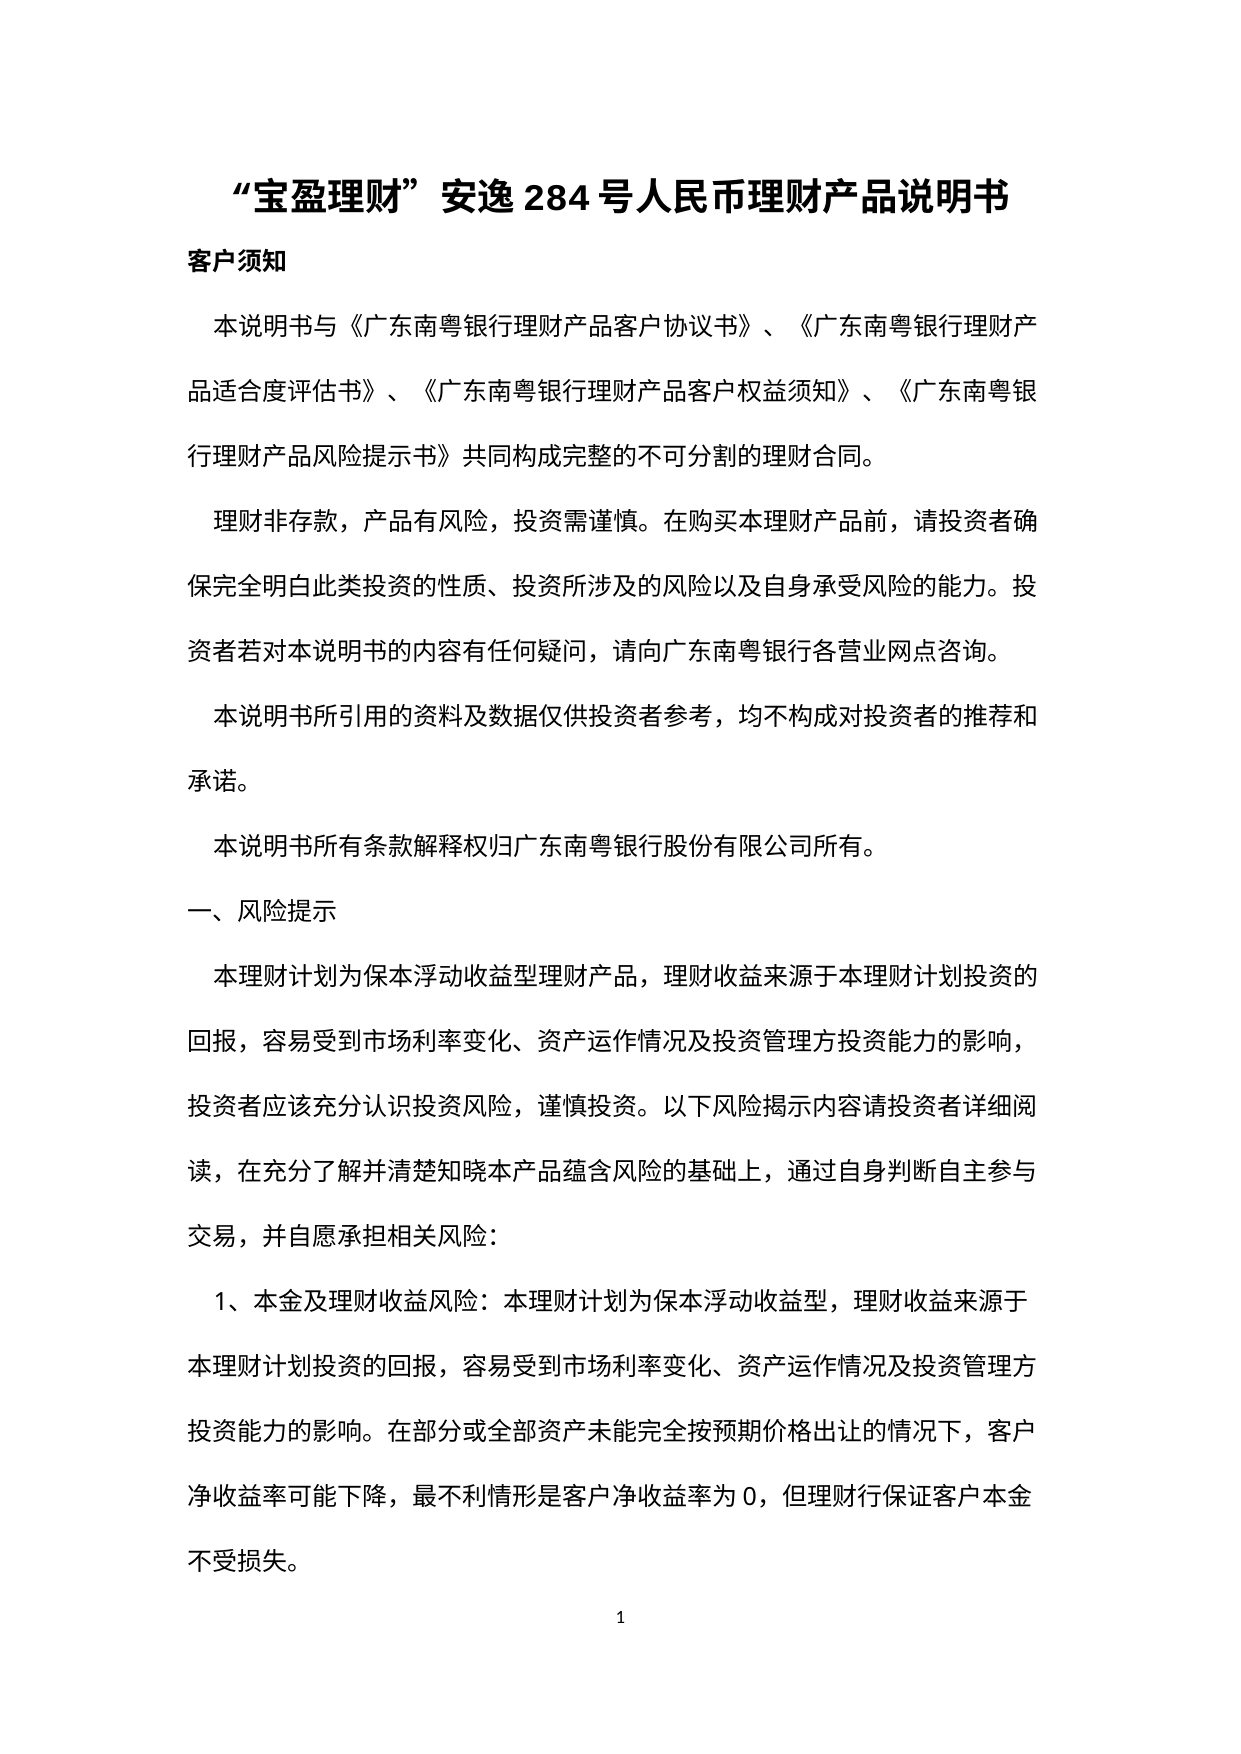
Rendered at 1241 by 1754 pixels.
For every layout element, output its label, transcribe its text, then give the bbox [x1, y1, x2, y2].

text 本说明书与《广东南粤银行理财产品客户协议书》、《广东南粤银行理财产品适合度评估书》、《广东南粤银行理财产品客户权益须知》、《广东南粤银行理财产品风险提示书》共同构成完整的不可分割的理财合同。 [187, 292, 1053, 487]
text 1、本金及理财收益风险：本理财计划为保本浮动收益型，理财收益来源于本理财计划投资的回报，容易受到市场利率变化、资产运作情况及投资管理方投资能力的影响。在部分或全部资产未能完全按预期价格出让的情况下，客户净收益率可能下降，最不利情形是客户净收益率为0，但理财行保证客户本金不受损失。 [187, 1267, 1053, 1592]
text 本说明书所有条款解释权归广东南粤银行股份有限公司所有。 [187, 812, 1053, 877]
text 本说明书所引用的资料及数据仅供投资者参考，均不构成对投资者的推荐和承诺。 [187, 682, 1053, 812]
text 本理财计划为保本浮动收益型理财产品，理财收益来源于本理财计划投资的回报，容易受到市场利率变化、资产运作情况及投资管理方投资能力的影响，投资者应该充分认识投资风险，谨慎投资。以下风险揭示内容请投资者详细阅读，在充分了解并清楚知晓本产品蕴含风险的基础上，通过自身判断自主参与交易，并自愿承担相关风险： [187, 942, 1053, 1267]
text 一、风险提示 [187, 877, 1053, 942]
text “宝盈理财”安逸284号人民币理财产品说明书 [187, 162, 1053, 227]
text 理财非存款，产品有风险，投资需谨慎。在购买本理财产品前，请投资者确保完全明白此类投资的性质、投资所涉及的风险以及自身承受风险的能力。投资者若对本说明书的内容有任何疑问，请向广东南粤银行各营业网点咨询。 [187, 487, 1053, 682]
text 客户须知 [187, 227, 1053, 292]
